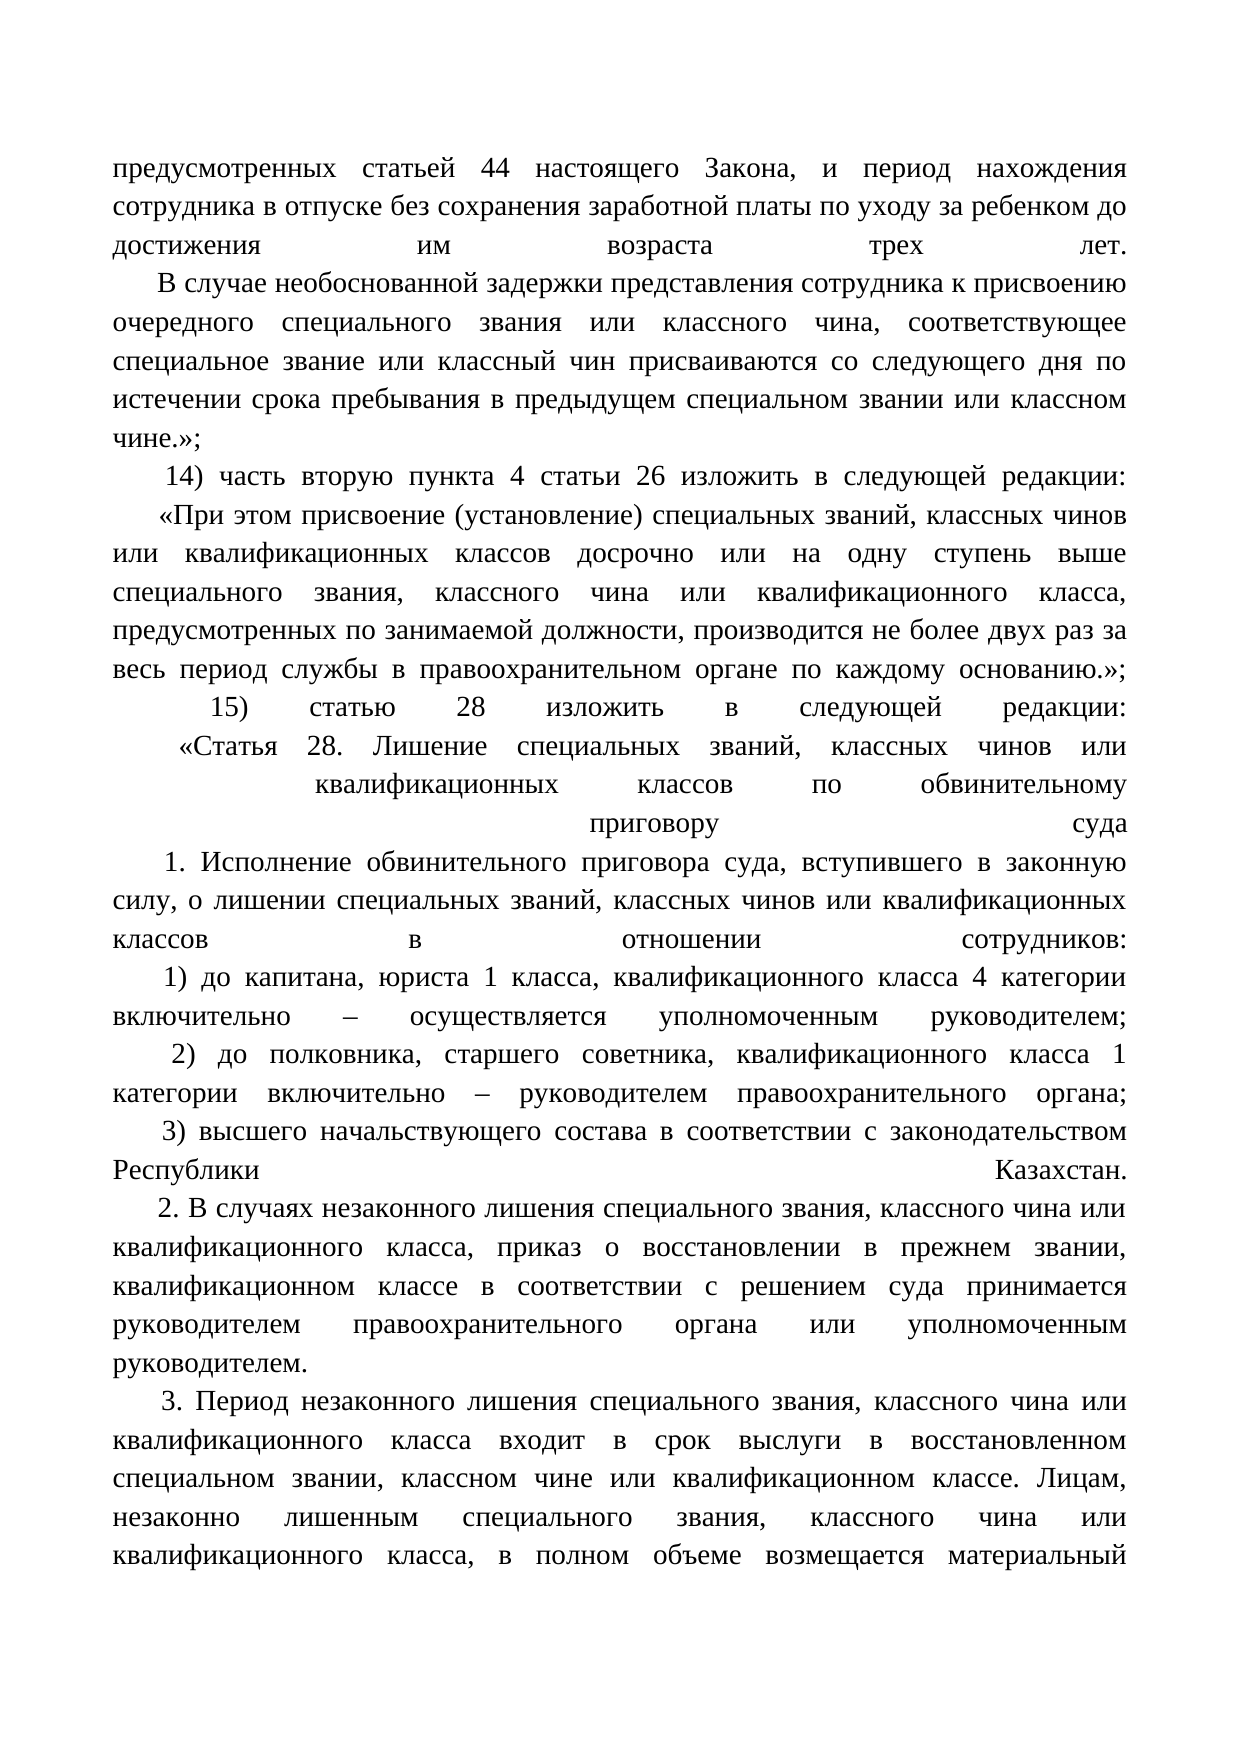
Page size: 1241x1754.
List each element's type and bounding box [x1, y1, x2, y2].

text [112, 150, 1128, 1571]
